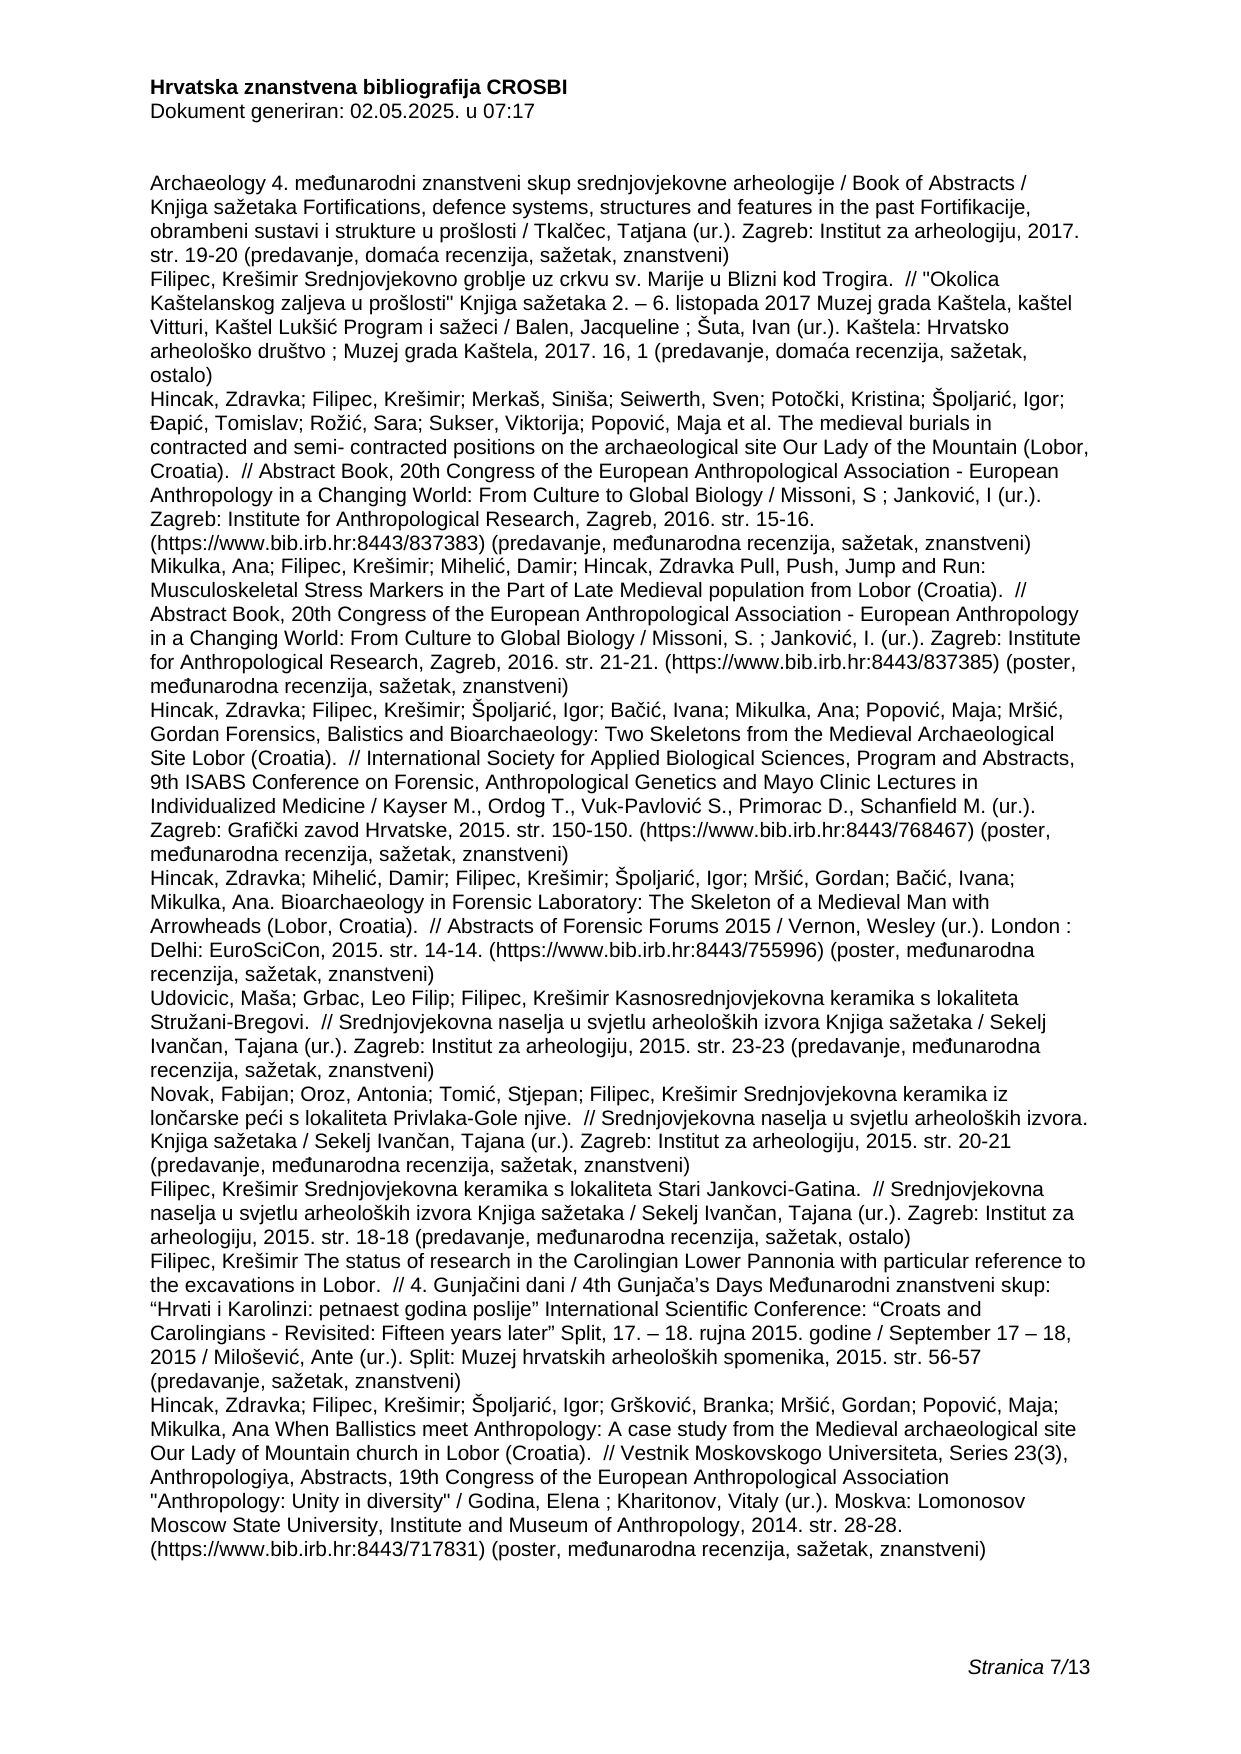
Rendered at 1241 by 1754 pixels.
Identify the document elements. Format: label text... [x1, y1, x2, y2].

text Mikulka, Ana; Filipec, Krešimir; Mihelić, Damir; Hincak, Zdravka [150, 554, 1090, 698]
text Hincak, Zdravka; Mihelić, Damir; Filipec, Krešimir; Špoljarić, Igor; Mršić, Gordan; Bačić, Ivana; Mikulka, Ana. [150, 866, 1090, 986]
text Hincak, Zdravka; Filipec, Krešimir; Merkaš, Siniša; Seiwerth, Sven; Potočki, Kristina; Špoljarić, Igor; Đapić, Tomislav; Rožić, Sara; Sukser, Viktorija; Popović, Maja et al. [150, 387, 1090, 554]
text Filipec, Krešimir [150, 171, 1090, 267]
text Hincak, Zdravka; Filipec, Krešimir; Špoljarić, Igor; Bačić, Ivana; Mikulka, Ana; Popović, Maja; Mršić, Gordan [150, 698, 1090, 866]
text Filipec, Krešimir [150, 1249, 1090, 1393]
text Udovicic, Maša; Grbac, Leo Filip; Filipec, Krešimir [150, 986, 1090, 1081]
text Novak, Fabijan; Oroz, Antonia; Tomić, Stjepan; Filipec, Krešimir [150, 1081, 1090, 1177]
text Filipec, Krešimir [150, 267, 1090, 387]
text Filipec, Krešimir [150, 1177, 1090, 1249]
text Hincak, Zdravka; Filipec, Krešimir; Špoljarić, Igor; Gršković, Branka; Mršić, Gordan; Popović, Maja; Mikulka, Ana [150, 1393, 1090, 1561]
